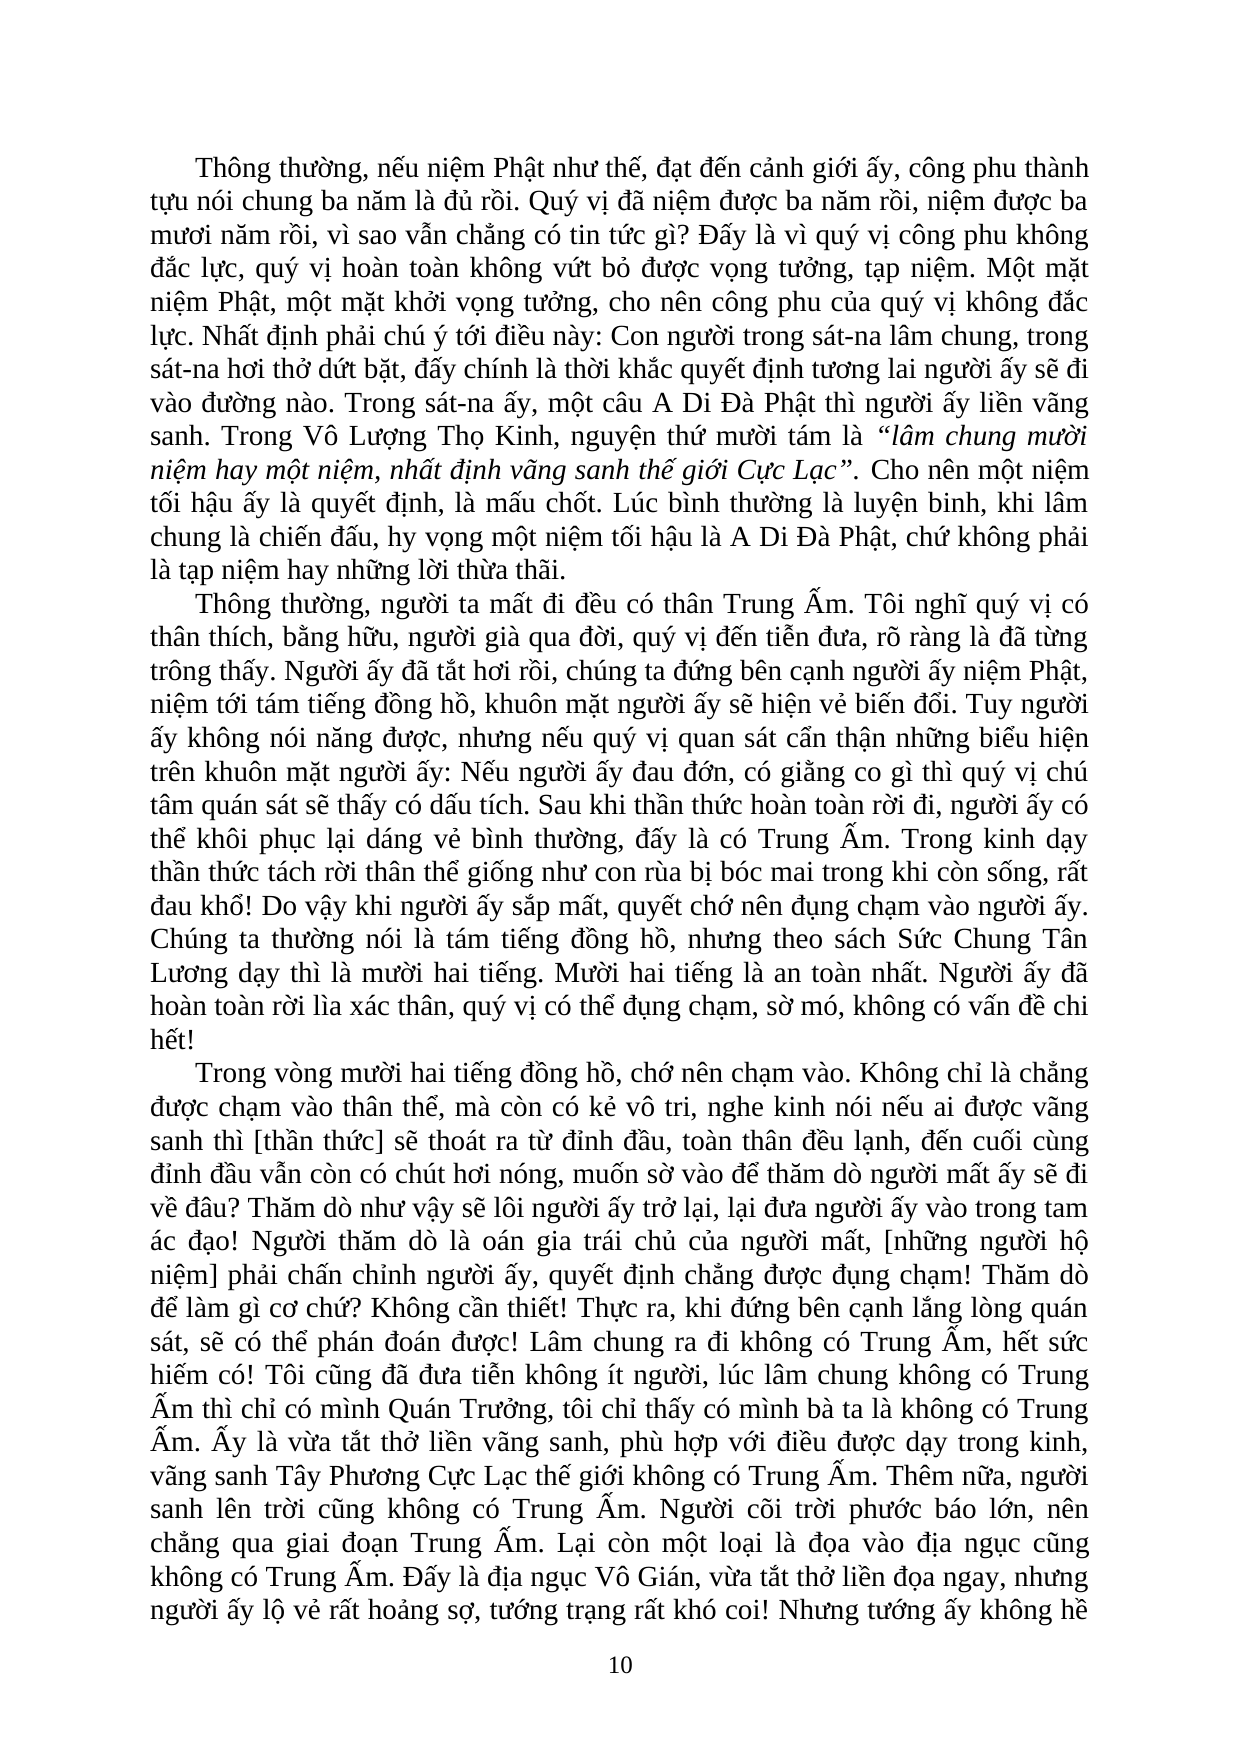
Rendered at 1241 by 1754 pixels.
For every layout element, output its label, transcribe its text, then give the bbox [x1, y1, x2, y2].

text Thông thường, người ta mất đi đều có thân Trung Ấm. Tôi nghĩ quý vị có thân thích, bằng hữu, người già qua đời, quý vị đến tiễn đưa, rõ ràng là đã từng trông thấy. Người ấy đã tắt hơi rồi, chúng ta đứng bên cạnh người ấy niệm Phật, niệm tới tám tiếng đồng hồ, khuôn mặt người ấy sẽ hiện vẻ biến đổi. Tuy người ấy không nói năng được, nhưng nếu quý vị quan sát cẩn thận những biểu hiện trên khuôn mặt người ấy: Nếu người ấy đau đớn, có giằng co gì thì quý vị chú tâm quán sát sẽ thấy có dấu tích. Sau khi thần thức hoàn toàn rời đi, người ấy có thể khôi phục lại dáng vẻ bình thường, đấy là có Trung Ấm. Trong kinh dạy thần thức tách rời thân thể giống như con rùa bị bóc mai trong khi còn sống, rất đau khổ! Do vậy khi người ấy sắp mất, quyết chớ nên đụng chạm vào người ấy. Chúng ta thường nói là tám tiếng đồng hồ, nhưng theo sách Sức Chung Tân Lương dạy thì là mười hai tiếng. Mười hai tiếng là an toàn nhất. Người ấy đã hoàn toàn rời lìa xác thân, quý vị có thể đụng chạm, sờ mó, không có vấn đề chi hết! [150, 586, 1090, 1056]
text Thông thường, nếu niệm Phật như thế, đạt đến cảnh giới ấy, công phu thành tựu nói chung ba năm là đủ rồi. Quý vị đã niệm được ba năm rồi, niệm được ba mươi năm rồi, vì sao vẫn chẳng có tin tức gì? Đấy là vì quý vị công phu không đắc lực, quý vị hoàn toàn không vứt bỏ được vọng tưởng, tạp niệm. Một mặt niệm Phật, một mặt khởi vọng tưởng, cho nên công phu của quý vị không đắc lực. Nhất định phải chú ý tới điều này: Con người trong sát-na lâm chung, trong sát-na hơi thở dứt bặt, đấy chính là thời khắc quyết định tương lai người ấy sẽ đi vào đường nào. Trong sát-na ấy, một câu A Di Đà Phật thì người ấy liền vãng sanh. Trong Vô Lượng Thọ Kinh, nguyện thứ mười tám là “lâm chung mười niệm hay một niệm, nhất định vãng sanh thế giới Cực Lạc”. Cho nên một niệm tối hậu ấy là quyết định, là mấu chốt. Lúc bình thường là luyện binh, khi lâm chung là chiến đấu, hy vọng một niệm tối hậu là A Di Đà Phật, chứ không phải là tạp niệm hay những lời thừa thãi. [150, 150, 1090, 586]
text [150, 1056, 1090, 1626]
